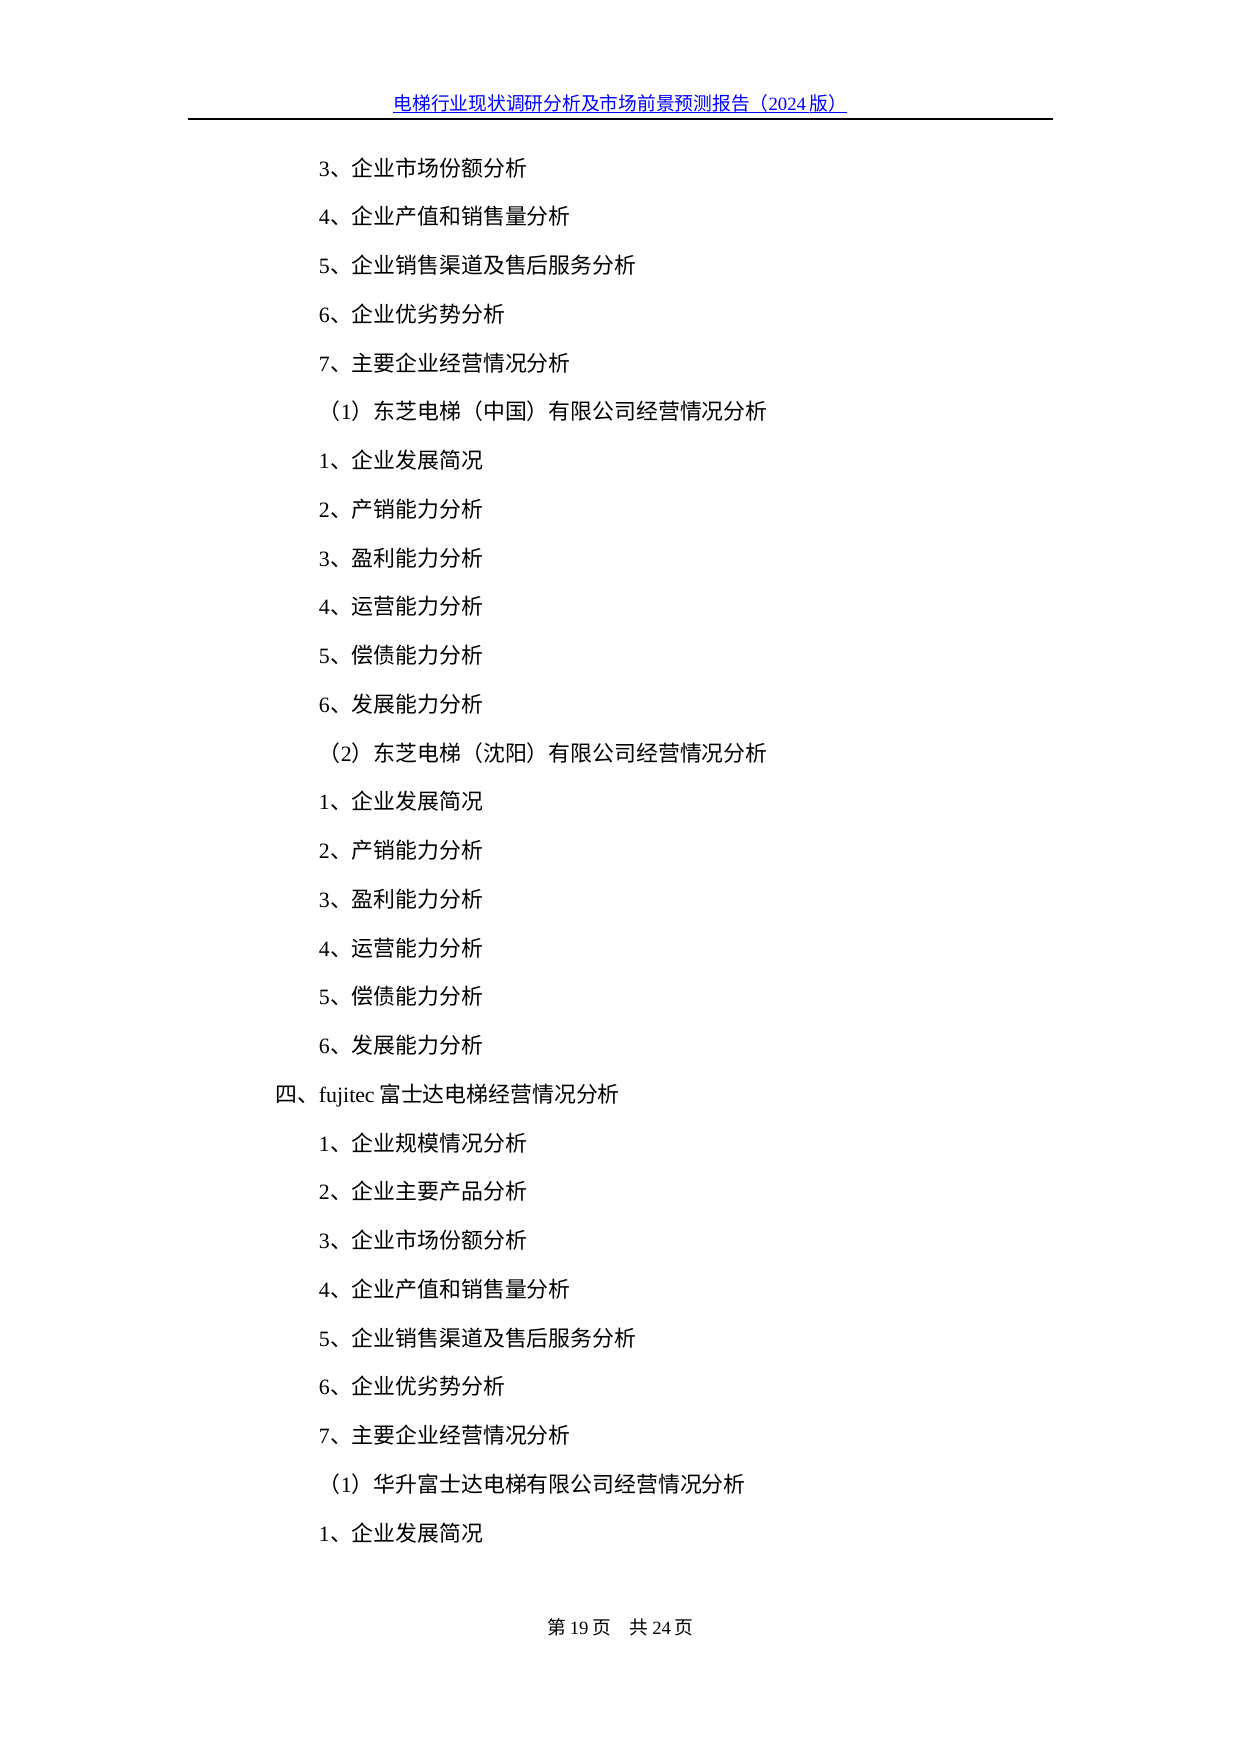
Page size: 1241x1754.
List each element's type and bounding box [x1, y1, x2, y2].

text [187, 150, 1053, 1548]
